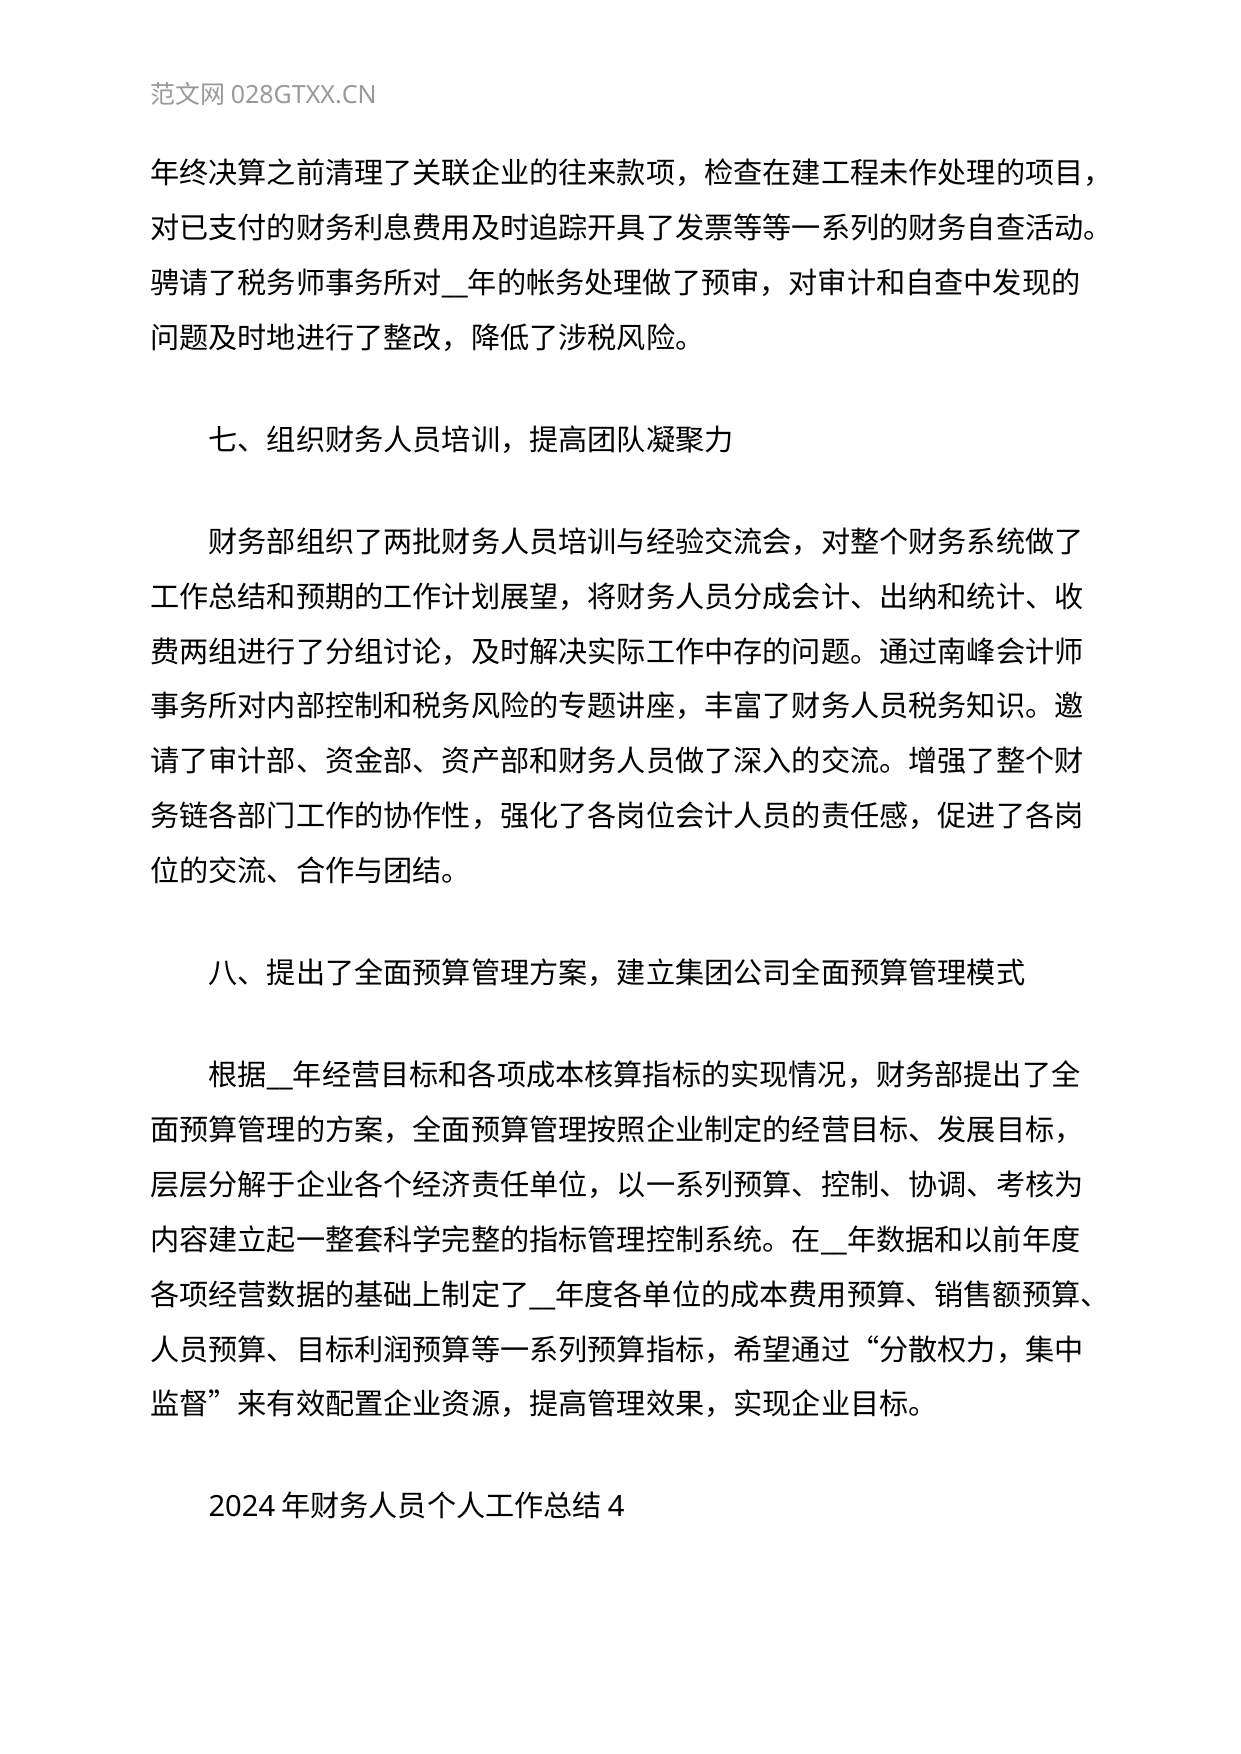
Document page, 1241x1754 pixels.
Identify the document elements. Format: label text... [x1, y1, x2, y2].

text 八、提出了全面预算管理方案，建立集团公司全面预算管理模式 [150, 949, 1090, 992]
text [150, 150, 1090, 357]
text 七、组织财务人员培训，提高团队凝聚力 [150, 417, 1090, 459]
text 根据__年经营目标和各项成本核算指标的实现情况，财务部提出了全面预算管理的方案，全面预算管理按照企业制定的经营目标、发展目标，层层分解于企业各个经济责任单位，以一系列预算、控制、协调、考核为内容建立起一整套科学完整的指标管理控制系统。在__年数据和以前年度各项经营数据的基础上制定了__年度各单位的成本费用预算、销售额预算、人员预算、目标利润预算等一系列预算指标，希望通过“分散权力，集中监督”来有效配置企业资源，提高管理效果，实现企业目标。 [150, 1051, 1090, 1423]
text 2024年财务人员个人工作总结4 [150, 1483, 1090, 1525]
text 财务部组织了两批财务人员培训与经验交流会，对整个财务系统做了工作总结和预期的工作计划展望，将财务人员分成会计、出纳和统计、收费两组进行了分组讨论，及时解决实际工作中存的问题。通过南峰会计师事务所对内部控制和税务风险的专题讲座，丰富了财务人员税务知识。邀请了审计部、资金部、资产部和财务人员做了深入的交流。增强了整个财务链各部门工作的协作性，强化了各岗位会计人员的责任感，促进了各岗位的交流、合作与团结。 [150, 518, 1090, 890]
